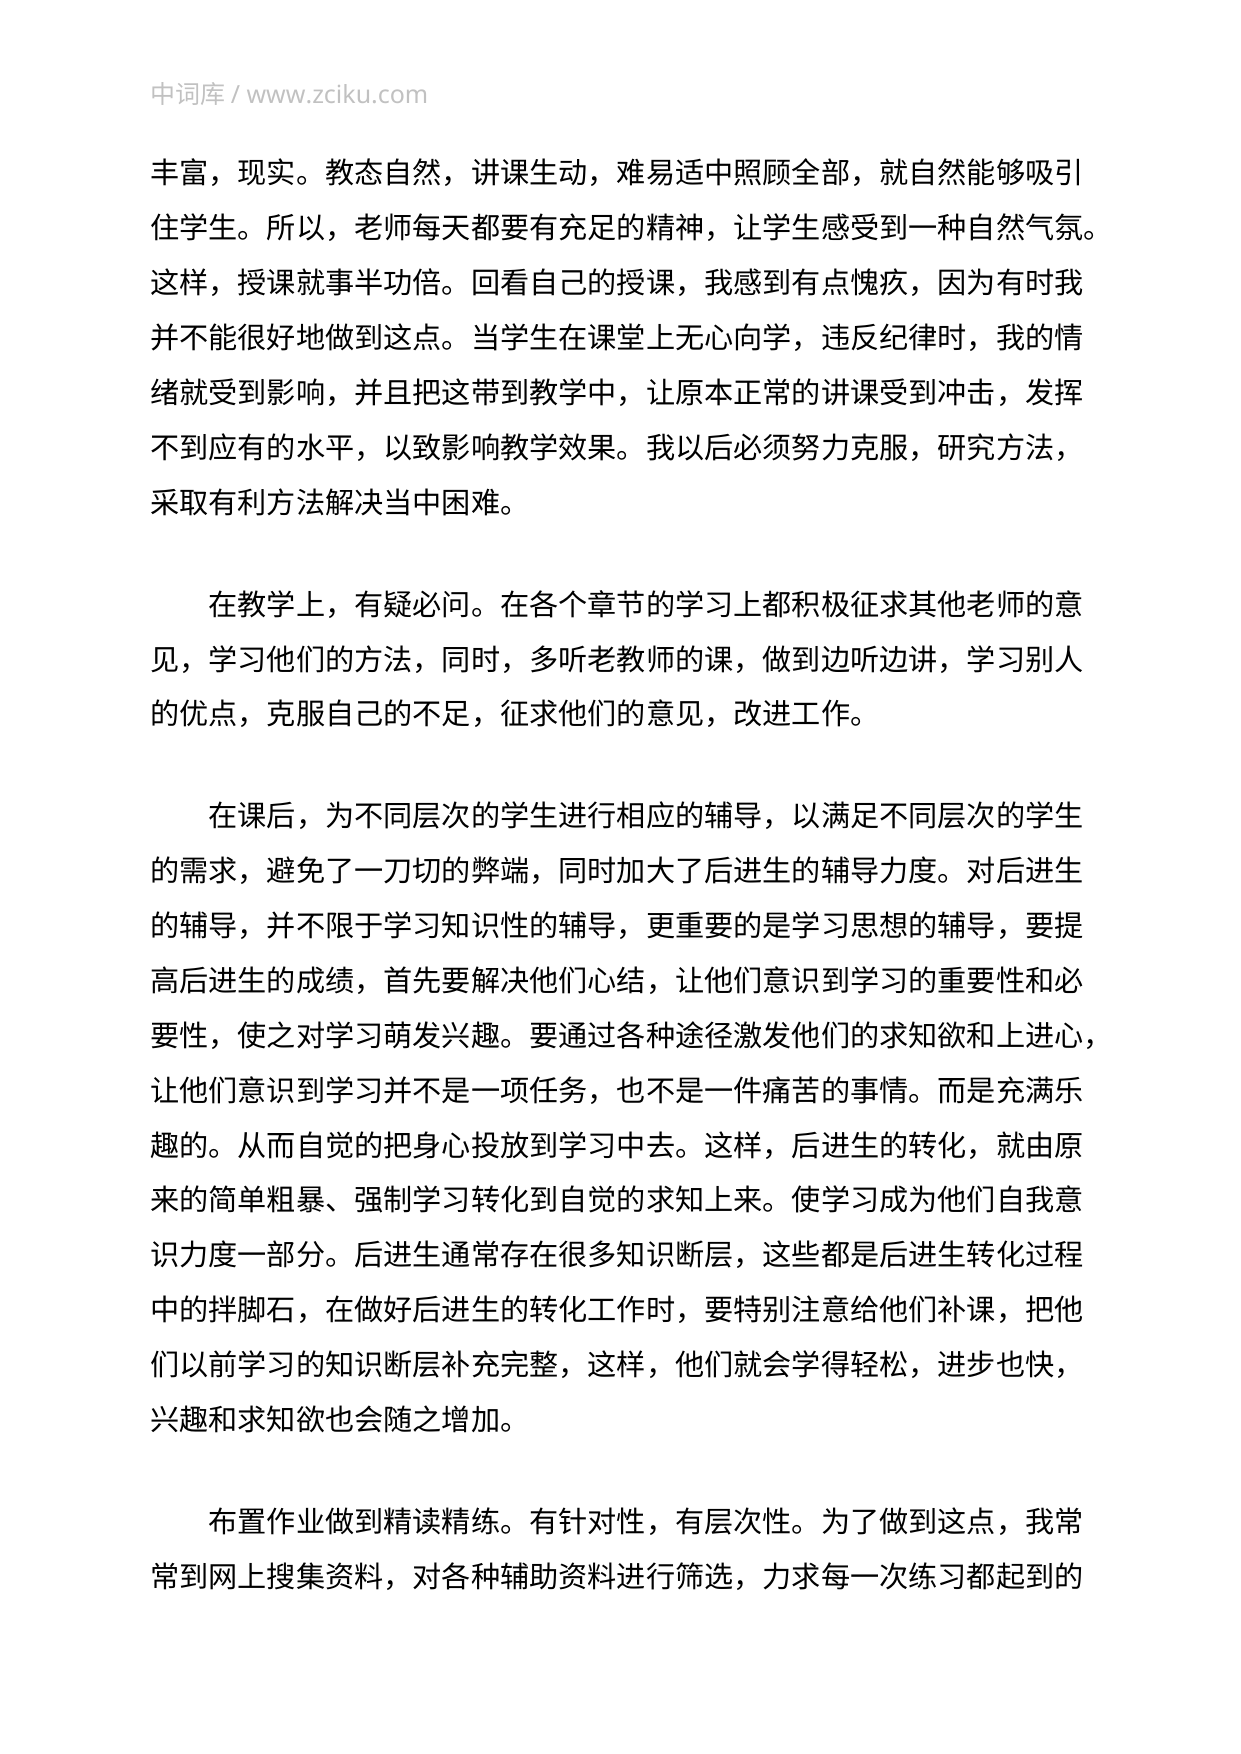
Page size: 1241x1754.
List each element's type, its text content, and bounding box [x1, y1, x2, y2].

text 在课后，为不同层次的学生进行相应的辅导，以满足不同层次的学生的需求，避免了一刀切的弊端，同时加大了后进生的辅导力度。对后进生的辅导，并不限于学习知识性的辅导，更重要的是学习思想的辅导，要提高后进生的成绩，首先要解决他们心结，让他们意识到学习的重要性和必要性，使之对学习萌发兴趣。要通过各种途径激发他们的求知欲和上进心，让他们意识到学习并不是一项任务，也不是一件痛苦的事情。而是充满乐趣的。从而自觉的把身心投放到学习中去。这样，后进生的转化，就由原来的简单粗暴、强制学习转化到自觉的求知上来。使学习成为他们自我意识力度一部分。后进生通常存在很多知识断层，这些都是后进生转化过程中的拌脚石，在做好后进生的转化工作时，要特别注意给他们补课，把他们以前学习的知识断层补充完整，这样，他们就会学得轻松，进步也快，兴趣和求知欲也会随之增加。 [150, 793, 1090, 1439]
text 在教学上，有疑必问。在各个章节的学习上都积极征求其他老师的意见，学习他们的方法，同时，多听老教师的课，做到边听边讲，学习别人的优点，克服自己的不足，征求他们的意见，改进工作。 [150, 581, 1090, 733]
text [150, 1498, 1090, 1596]
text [150, 150, 1090, 522]
